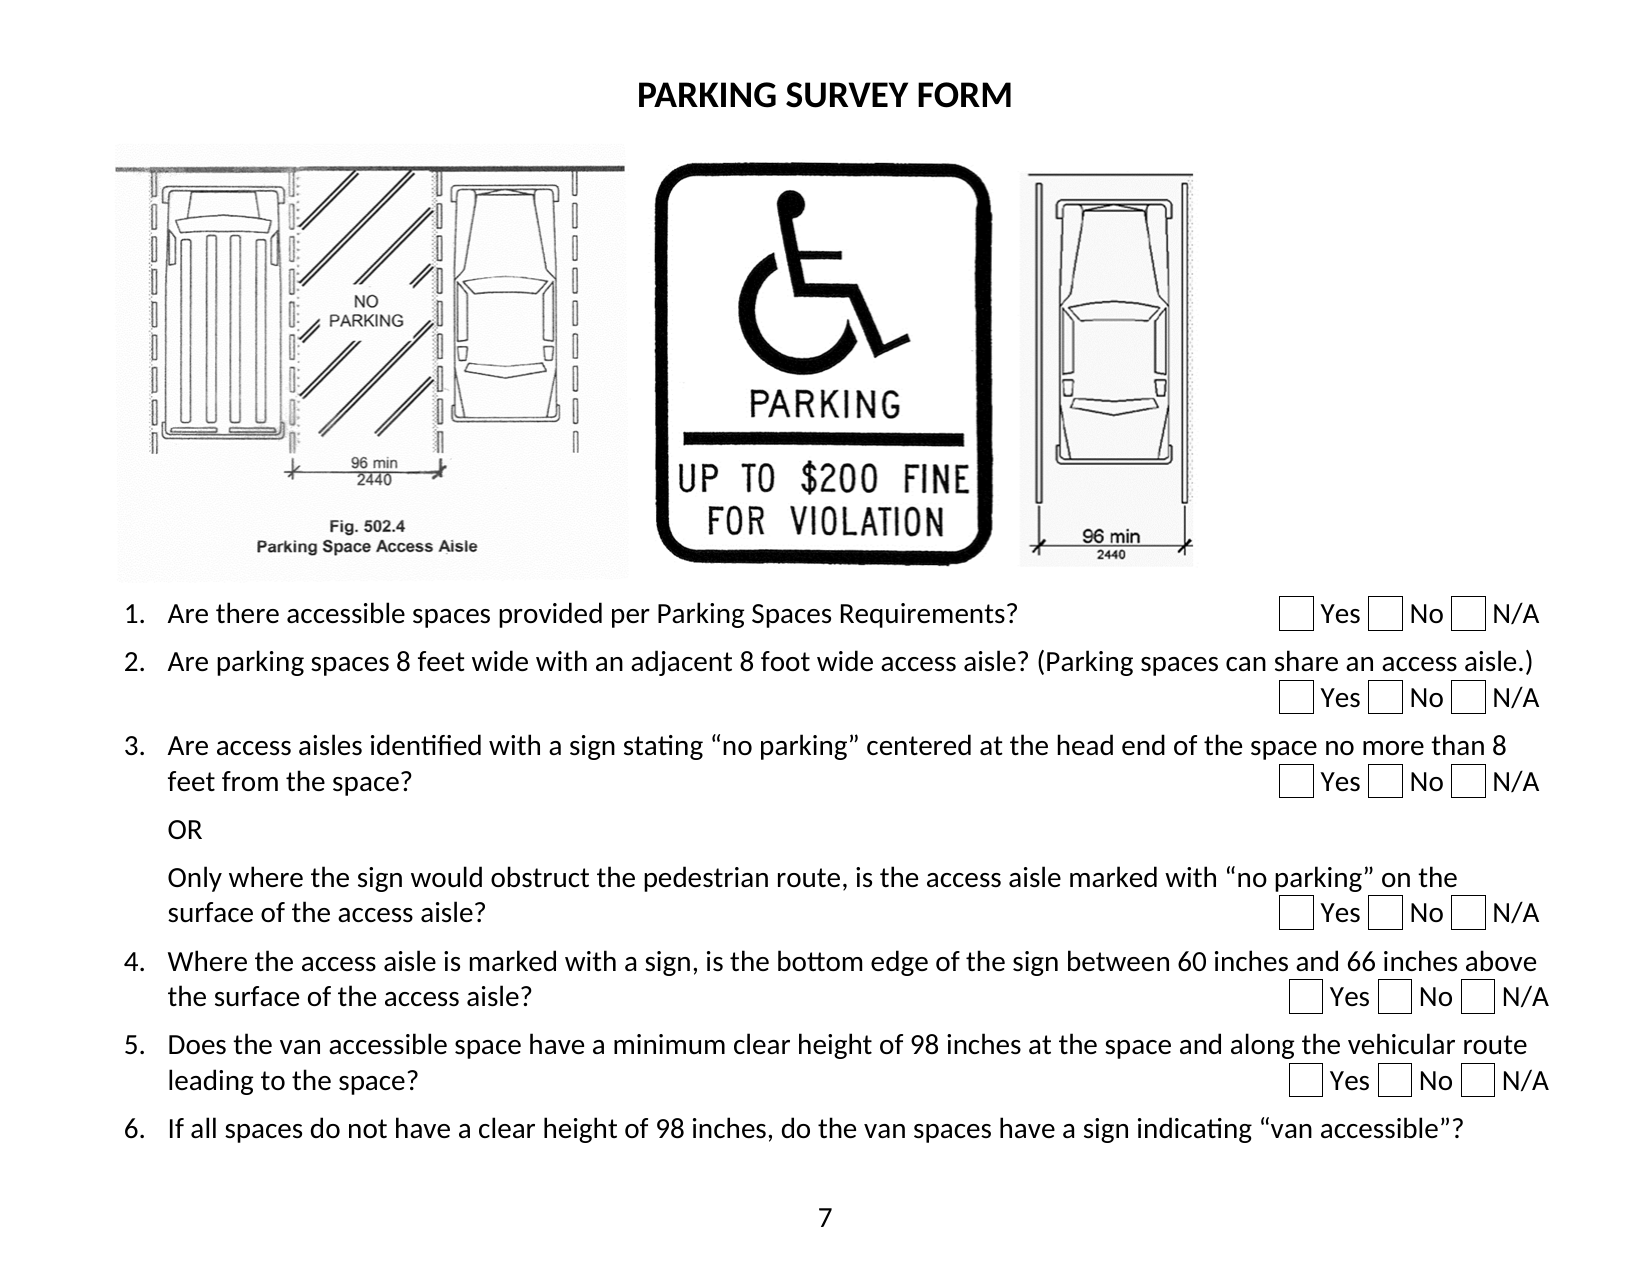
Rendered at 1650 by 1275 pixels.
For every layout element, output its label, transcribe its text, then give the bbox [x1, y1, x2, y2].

list Are there accessible spaces provided per Parking Spaces Requirements? Yes No N/A [124, 595, 1545, 631]
picture [105, 141, 1227, 587]
list Are access aisles identified with a sign stating “no parking” centered at the head end of the space no more than 8 feet from the space? Yes No N/A [124, 727, 1545, 798]
list Where the access aisle is marked with a sign, is the bottom edge of the sign between 60 inches and 66 inches above the surface of the access aisle? Yes No N/A [124, 943, 1545, 1014]
list Only where the sign would obstruct the pedestrian route, is the access aisle marked with “no parking” on the surface of the access aisle? Yes No N/A [167, 859, 1545, 930]
list Are parking spaces 8 feet wide with an adjacent 8 foot wide access aisle? (Parking spaces can share an access aisle.) Yes No N/A [124, 643, 1545, 714]
list Does the van accessible space have a minimum clear height of 98 inches at the space and along the vehicular route leading to the space? Yes No N/A [124, 1026, 1545, 1098]
list OR [167, 811, 1545, 846]
subtitle PARKING SURVEY FORM [105, 71, 1545, 116]
list If all spaces do not have a clear height of 98 inches, do the van spaces have a sign indicating “van accessible”? [124, 1110, 1545, 1146]
